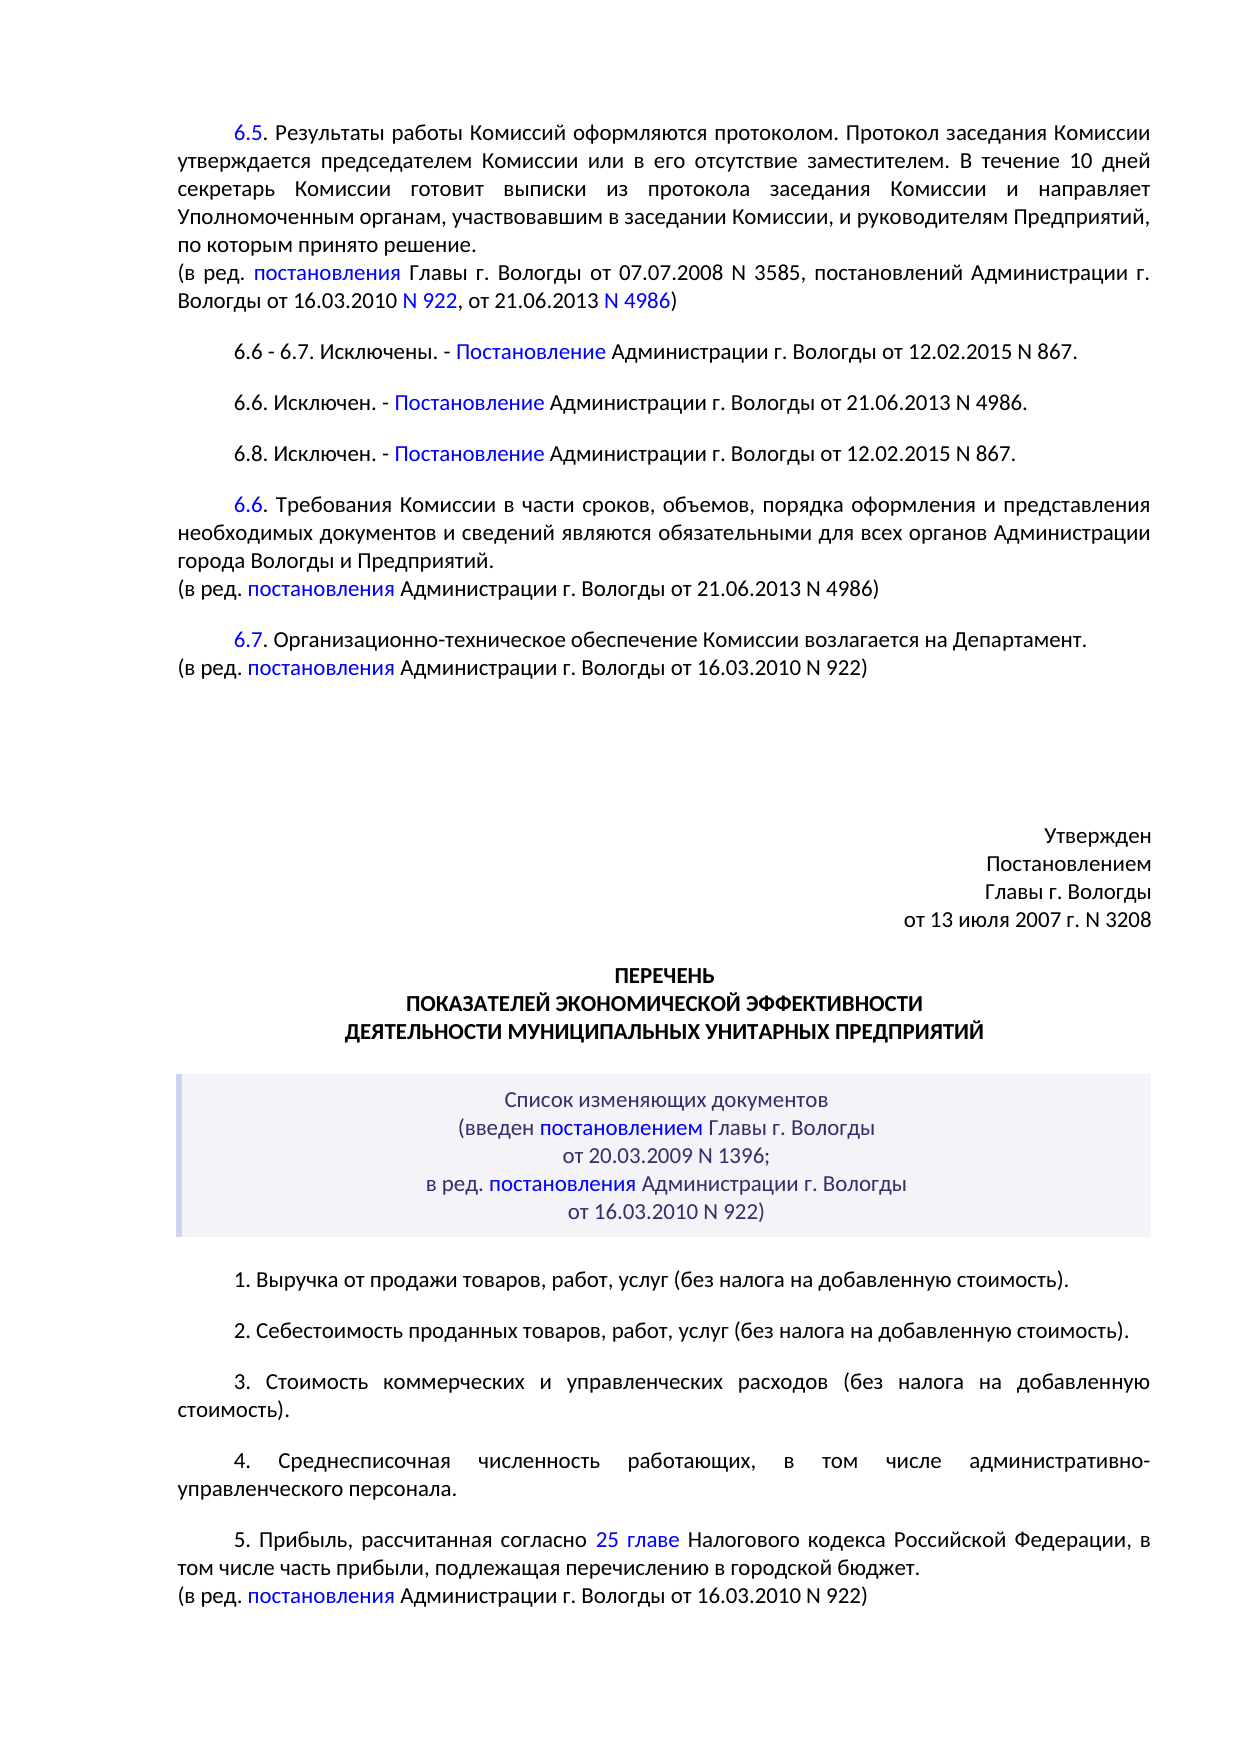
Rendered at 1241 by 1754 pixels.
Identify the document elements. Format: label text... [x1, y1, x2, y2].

text (в ред. постановления Администрации г. Вологды от 16.03.2010 N 922) [177, 653, 1152, 681]
title ДЕЯТЕЛЬНОСТИ МУНИЦИПАЛЬНЫХ УНИТАРНЫХ ПРЕДПРИЯТИЙ [177, 1017, 1152, 1045]
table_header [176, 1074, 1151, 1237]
text 6.5. Результаты работы Комиссий оформляются протоколом. Протокол заседания Комиссии утверждается председателем Комиссии или в его отсутствие заместителем. В течение 10 дней секретарь Комиссии готовит выписки из протокола заседания Комиссии и направляет Уполномоченным органам, участвовавшим в заседании Комиссии, и руководителям Предприятий, по которым принято решение. [177, 118, 1152, 258]
text (в ред. постановления Администрации г. Вологды от 21.06.2013 N 4986) [177, 574, 1152, 602]
title ПЕРЕЧЕНЬ [177, 961, 1152, 989]
text (в ред. постановления Главы г. Вологды от 07.07.2008 N 3585, постановлений Администрации г. Вологды от 16.03.2010 N 922, от 21.06.2013 N 4986) [177, 258, 1152, 314]
title ПОКАЗАТЕЛЕЙ ЭКОНОМИЧЕСКОЙ ЭФФЕКТИВНОСТИ [177, 989, 1152, 1017]
text Главы г. Вологды [177, 877, 1152, 905]
text 6.6. Исключен. - Постановление Администрации г. Вологды от 21.06.2013 N 4986. [177, 388, 1152, 416]
text 6.6 - 6.7. Исключены. - Постановление Администрации г. Вологды от 12.02.2015 N 867. [177, 337, 1152, 365]
text 2. Себестоимость проданных товаров, работ, услуг (без налога на добавленную стоимость). [177, 1316, 1152, 1344]
text 6.7. Организационно-техническое обеспечение Комиссии возлагается на Департамент. [177, 625, 1152, 653]
text 3. Стоимость коммерческих и управленческих расходов (без налога на добавленную стоимость). [177, 1367, 1152, 1423]
text 1. Выручка от продажи товаров, работ, услуг (без налога на добавленную стоимость). [177, 1265, 1152, 1293]
text от 13 июля 2007 г. N 3208 [177, 905, 1152, 933]
text Постановлением [177, 849, 1152, 877]
text 4. Среднесписочная численность работающих, в том числе административно-управленческого персонала. [177, 1446, 1152, 1502]
text Утвержден [177, 821, 1152, 849]
text 5. Прибыль, рассчитанная согласно 25 главе Налогового кодекса Российской Федерации, в том числе часть прибыли, подлежащая перечислению в городской бюджет. [177, 1525, 1152, 1581]
text 6.6. Требования Комиссии в части сроков, объемов, порядка оформления и представления необходимых документов и сведений являются обязательными для всех органов Администрации города Вологды и Предприятий. [177, 490, 1152, 574]
text (в ред. постановления Администрации г. Вологды от 16.03.2010 N 922) [177, 1581, 1152, 1609]
text 6.8. Исключен. - Постановление Администрации г. Вологды от 12.02.2015 N 867. [177, 439, 1152, 467]
